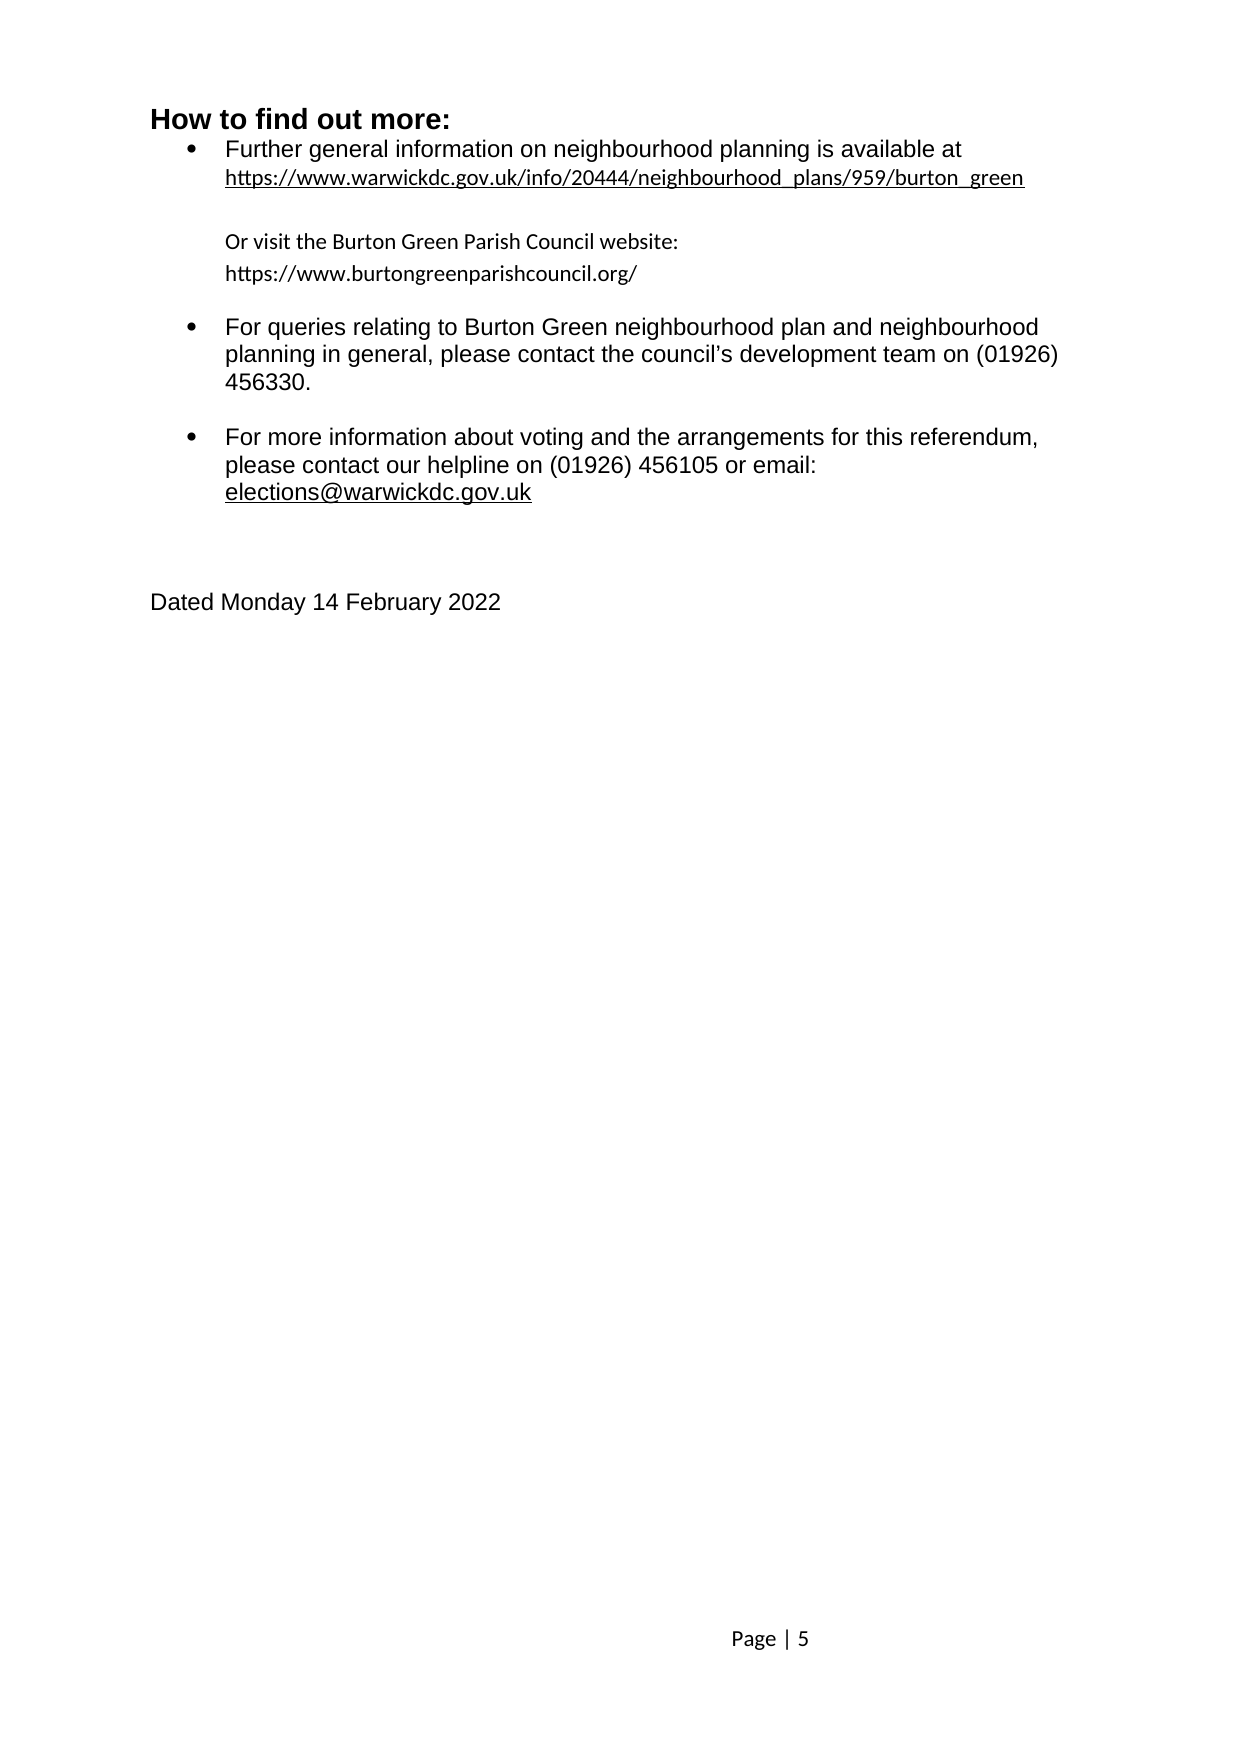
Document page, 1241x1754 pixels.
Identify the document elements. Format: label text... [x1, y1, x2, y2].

text Dated Monday 14 February 2022 [150, 588, 1090, 615]
list https://www.warwickdc.gov.uk/info/20444/neighbourhood_plans/959/burton_green [225, 163, 1090, 191]
list Or visit the Burton Green Parish Council website: https://www.burtongreenparishcouncil.org/ [225, 227, 1090, 287]
list For more information about voting and the arrangements for this referendum, please contact our helpline on (01926) 456105 or email: elections@warwickdc.gov.uk [187, 423, 1090, 506]
list Further general information on neighbourhood planning is available at [187, 135, 1090, 163]
text How to find out more: [150, 102, 1090, 135]
list For queries relating to Burton Green neighbourhood plan and neighbourhood planning in general, please contact the council’s development team on (01926) 456330. [187, 312, 1090, 395]
